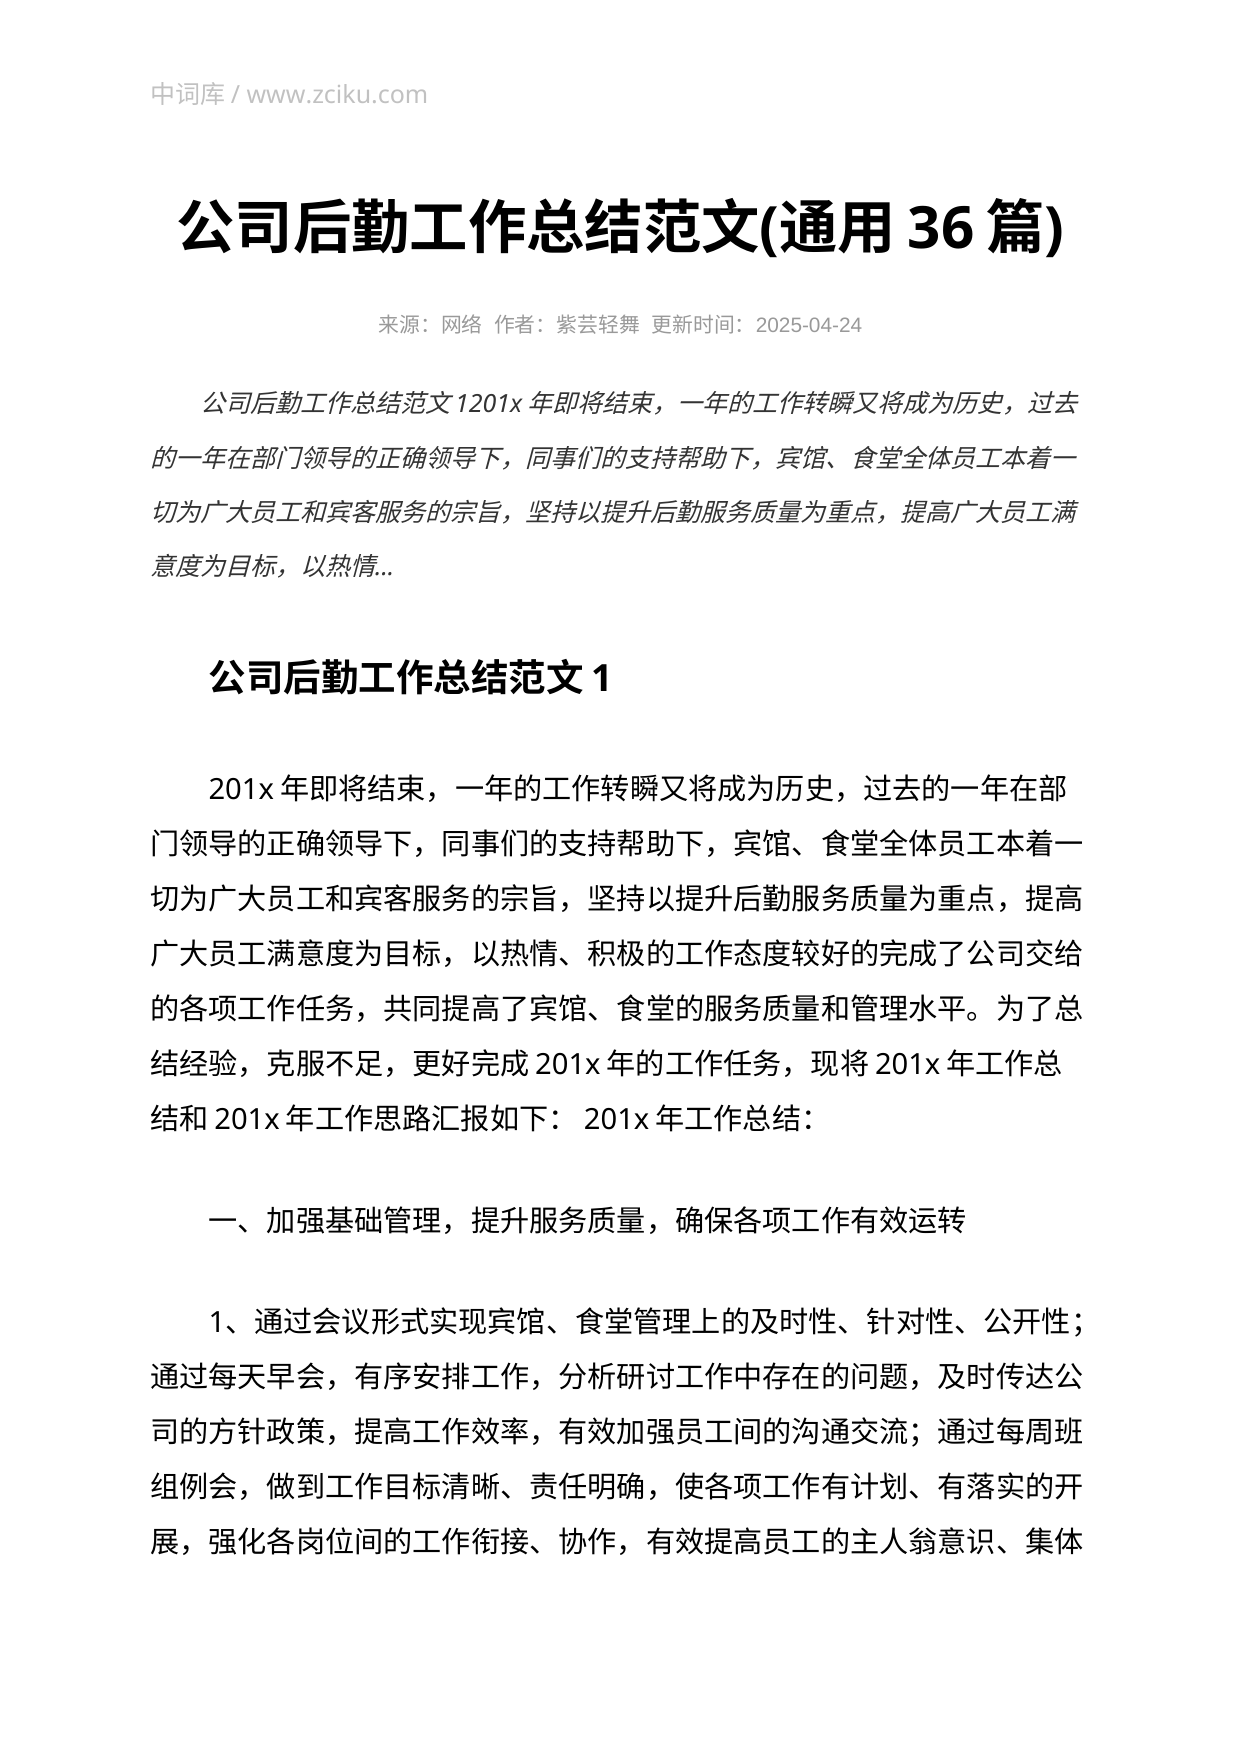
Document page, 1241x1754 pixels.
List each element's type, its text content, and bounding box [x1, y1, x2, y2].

text 一、加强基础管理，提升服务质量，确保各项工作有效运转 [150, 1197, 1090, 1239]
text 201x年即将结束，一年的工作转瞬又将成为历史，过去的一年在部门领导的正确领导下，同事们的支持帮助下，宾馆、食堂全体员工本着一切为广大员工和宾客服务的宗旨，坚持以提升后勤服务质量为重点，提高广大员工满意度为目标，以热情、积极的工作态度较好的完成了公司交给的各项工作任务，共同提高了宾馆、食堂的服务质量和管理水平。为了总结经验，克服不足，更好完成201x年的工作任务，现将201x年工作总结和201x年工作思路汇报如下： 201x年工作总结： [150, 766, 1090, 1138]
text 公司后勤工作总结范文1201x年即将结束，一年的工作转瞬又将成为历史，过去的一年在部门领导的正确领导下，同事们的支持帮助下，宾馆、食堂全体员工本着一切为广大员工和宾客服务的宗旨，坚持以提升后勤服务质量为重点，提高广大员工满意度为目标，以热情... [150, 384, 1090, 583]
text 来源：网络 作者：紫芸轻舞 更新时间：2025-04-24 [150, 313, 1090, 337]
subtitle 公司后勤工作总结范文(通用36篇) [150, 181, 1090, 266]
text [150, 1299, 1090, 1561]
text 公司后勤工作总结范文1 [150, 648, 1090, 703]
